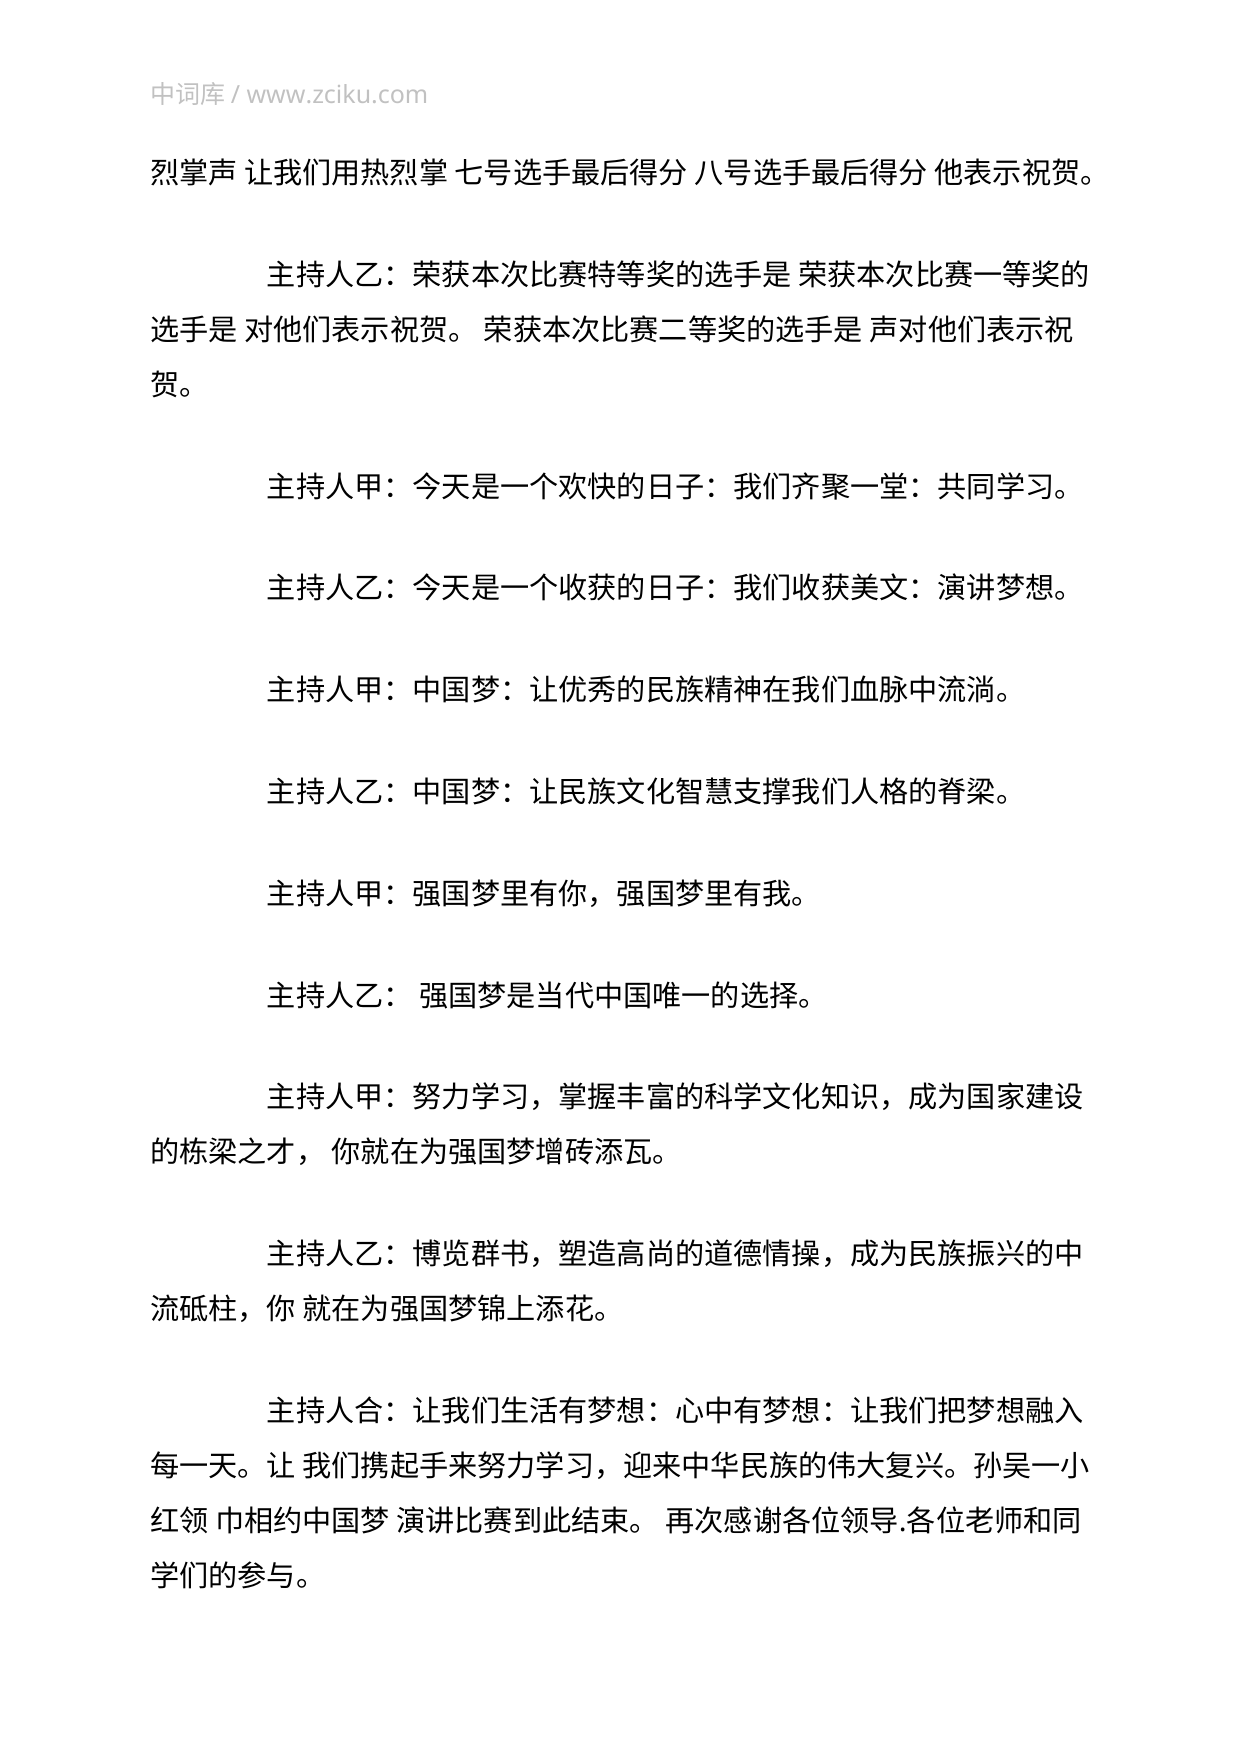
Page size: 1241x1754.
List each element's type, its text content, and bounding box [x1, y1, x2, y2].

text 主持人乙：博览群书，塑造高尚的道德情操，成为民族振兴的中流砥柱，你 就在为强国梦锦上添花。 [150, 1231, 1090, 1328]
text 主持人乙： 强国梦是当代中国唯一的选择。 [150, 972, 1090, 1014]
text 主持人甲：中国梦：让优秀的民族精神在我们血脉中流淌。 [150, 667, 1090, 709]
text 主持人合：让我们生活有梦想：心中有梦想：让我们把梦想融入每一天。让 我们携起手来努力学习，迎来中华民族的伟大复兴。孙吴一小 红领 巾相约中国梦 演讲比赛到此结束。 再次感谢各位领导.各位老师和同学们的参与。 [150, 1387, 1090, 1594]
text 主持人甲：今天是一个欢快的日子：我们齐聚一堂：共同学习。 [150, 463, 1090, 506]
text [150, 150, 1090, 192]
text 主持人甲：努力学习，掌握丰富的科学文化知识，成为国家建设的栋梁之才， 你就在为强国梦增砖添瓦。 [150, 1074, 1090, 1171]
text 主持人甲：强国梦里有你，强国梦里有我。 [150, 870, 1090, 913]
text 主持人乙：荣获本次比赛特等奖的选手是 荣获本次比赛一等奖的选手是 对他们表示祝贺。 荣获本次比赛二等奖的选手是 声对他们表示祝贺。 [150, 252, 1090, 404]
text 主持人乙：今天是一个收获的日子：我们收获美文：演讲梦想。 [150, 565, 1090, 607]
text 主持人乙：中国梦：让民族文化智慧支撑我们人格的脊梁。 [150, 769, 1090, 811]
